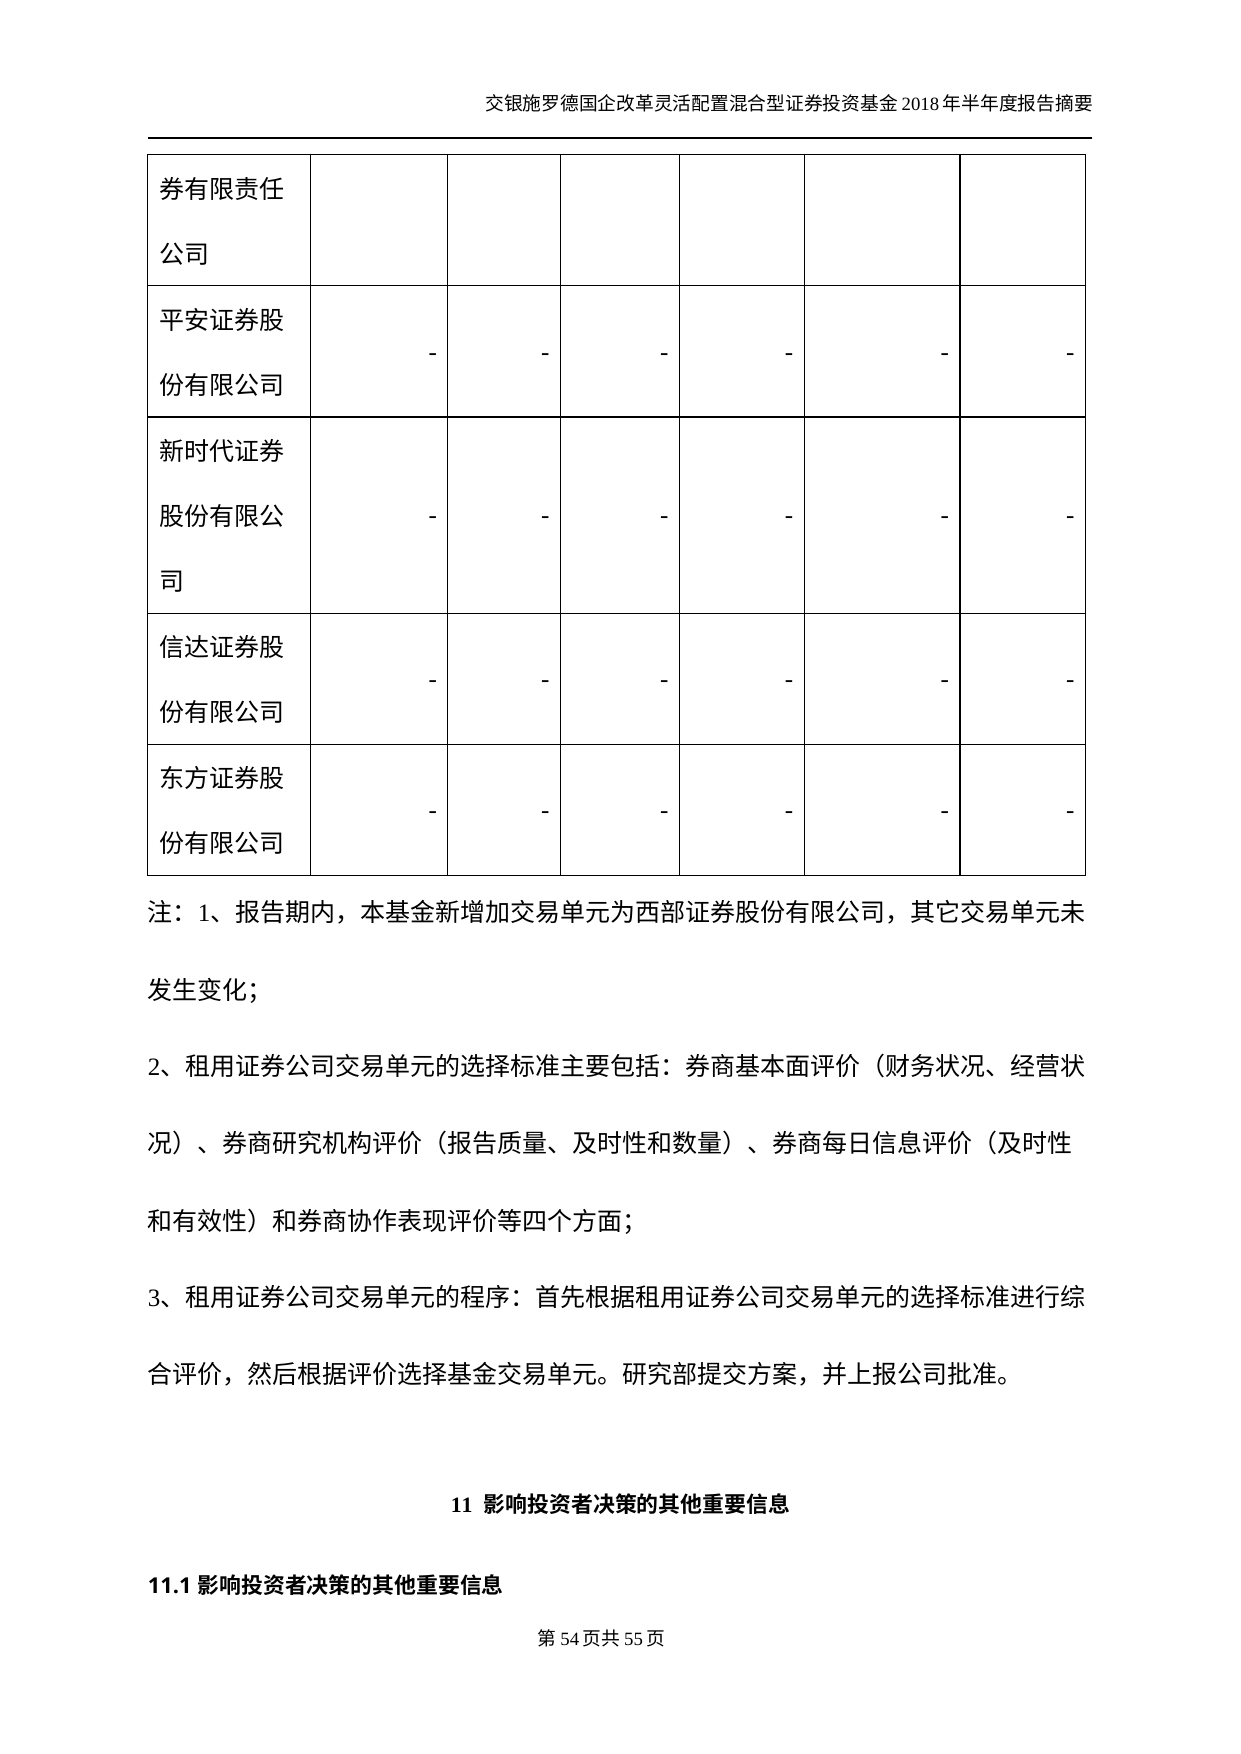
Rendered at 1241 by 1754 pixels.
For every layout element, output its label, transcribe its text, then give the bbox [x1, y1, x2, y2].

table_cell - [311, 614, 447, 743]
table_cell - [805, 614, 959, 743]
text 2、租用证券公司交易单元的选择标准主要包括：券商基本面评价（财务状况、经营状况）、券商研究机构评价（报告质量、及时性和数量）、券商每日信息评价（及时性和有效性）和券商协作表现评价等四个方面； [148, 1032, 1092, 1252]
table_cell - [961, 418, 1085, 612]
subtitle 11 影响投资者决策的其他重要信息 [148, 1487, 1092, 1519]
table_cell - [961, 286, 1085, 416]
table_cell - [680, 745, 804, 874]
table_cell - [311, 745, 447, 874]
table_cell - [561, 418, 679, 612]
table_cell - [680, 155, 804, 285]
table_cell - [561, 286, 679, 416]
table_cell - [961, 155, 1085, 285]
table_cell - [561, 745, 679, 874]
table_cell - [680, 286, 804, 416]
table_cell - [311, 155, 447, 285]
table_cell - [961, 745, 1085, 874]
table_cell - [680, 614, 804, 743]
table_cell - [805, 286, 959, 416]
table_cell 东方证券股份有限公司 [148, 745, 310, 874]
text 注：1、报告期内，本基金新增加交易单元为西部证券股份有限公司，其它交易单元未发生变化； [148, 878, 1092, 1021]
table_cell - [448, 286, 560, 416]
table_cell - [561, 614, 679, 743]
table_cell - [961, 614, 1085, 743]
table_cell - [448, 745, 560, 874]
table_cell - [448, 418, 560, 612]
table_cell - [311, 418, 447, 612]
table_cell - [680, 418, 804, 612]
table_cell - [805, 155, 959, 285]
table_cell - [448, 155, 560, 285]
table_cell 平安证券股份有限公司 [148, 286, 310, 416]
table_cell 上海华信证券有限责任公司 [148, 155, 310, 285]
table_cell 信达证券股份有限公司 [148, 614, 310, 743]
text 11.1 影响投资者决策的其他重要信息 [148, 1567, 1092, 1600]
table_cell - [805, 745, 959, 874]
table_cell - [311, 286, 447, 416]
table_cell - [448, 614, 560, 743]
table_cell 新时代证券股份有限公司 [148, 418, 310, 612]
table_cell - [561, 155, 679, 285]
text 3、租用证券公司交易单元的程序：首先根据租用证券公司交易单元的选择标准进行综合评价，然后根据评价选择基金交易单元。研究部提交方案，并上报公司批准。 [148, 1263, 1092, 1406]
table_cell - [805, 418, 959, 612]
